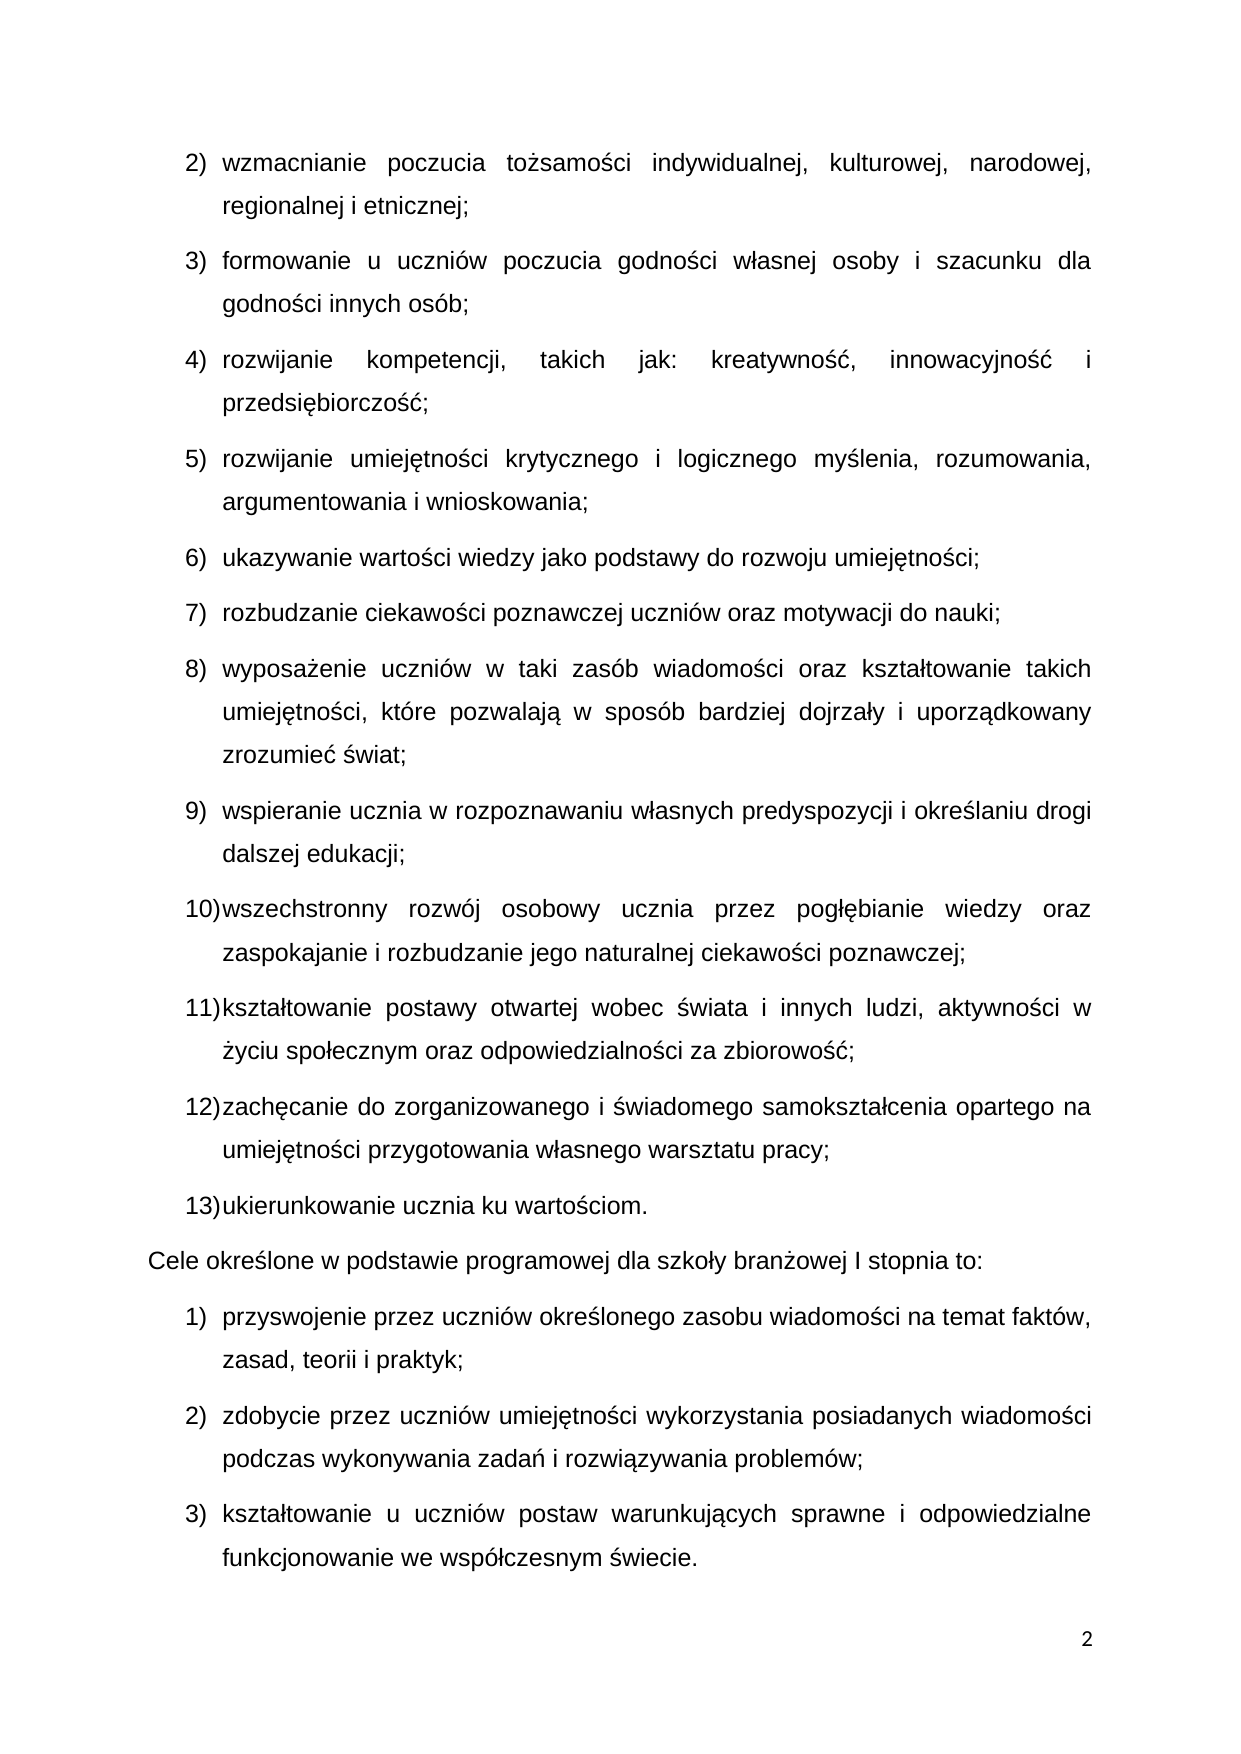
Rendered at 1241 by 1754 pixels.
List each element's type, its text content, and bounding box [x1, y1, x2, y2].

list rozwijanie umiejętności krytycznego i logicznego myślenia, rozumowania, argumentowania i wnioskowania; [185, 444, 1093, 516]
list rozbudzanie ciekawości poznawczej uczniów oraz motywacji do nauki; [185, 598, 1093, 627]
list ukazywanie wartości wiedzy jako podstawy do rozwoju umiejętności; [185, 543, 1093, 571]
list wszechstronny rozwój osobowy ucznia przez pogłębianie wiedzy oraz zaspokajanie i rozbudzanie jego naturalnej ciekawości poznawczej; [185, 894, 1093, 966]
list wzmacnianie poczucia tożsamości indywidualnej, kulturowej, narodowej, regionalnej i etnicznej; [185, 148, 1093, 219]
list kształtowanie u uczniów postaw warunkujących sprawne i odpowiedzialne funkcjonowanie we współczesnym świecie. [185, 1499, 1093, 1571]
list wyposażenie uczniów w taki zasób wiadomości oraz kształtowanie takich umiejętności, które pozwalają w sposób bardziej dojrzały i uporządkowany zrozumieć świat; [185, 654, 1093, 769]
list rozwijanie kompetencji, takich jak: kreatywność, innowacyjność i przedsiębiorczość; [185, 345, 1093, 417]
list kształtowanie postawy otwartej wobec świata i innych ludzi, aktywności w życiu społecznym oraz odpowiedzialności za zbiorowość; [185, 993, 1093, 1065]
list zdobycie przez uczniów umiejętności wykorzystania posiadanych wiadomości podczas wykonywania zadań i rozwiązywania problemów; [185, 1401, 1093, 1473]
list zachęcanie do zorganizowanego i świadomego samokształcenia opartego na umiejętności przygotowania własnego warsztatu pracy; [185, 1092, 1093, 1164]
list formowanie u uczniów poczucia godności własnej osoby i szacunku dla godności innych osób; [185, 246, 1093, 318]
list wspieranie ucznia w rozpoznawaniu własnych predyspozycji i określaniu drogi dalszej edukacji; [185, 796, 1093, 868]
list przyswojenie przez uczniów określonego zasobu wiadomości na temat faktów, zasad, teorii i praktyk; [185, 1302, 1093, 1374]
list ukierunkowanie ucznia ku wartościom. [185, 1191, 1093, 1219]
text Cele określone w podstawie programowej dla szkoły branżowej I stopnia to: [148, 1246, 1093, 1275]
